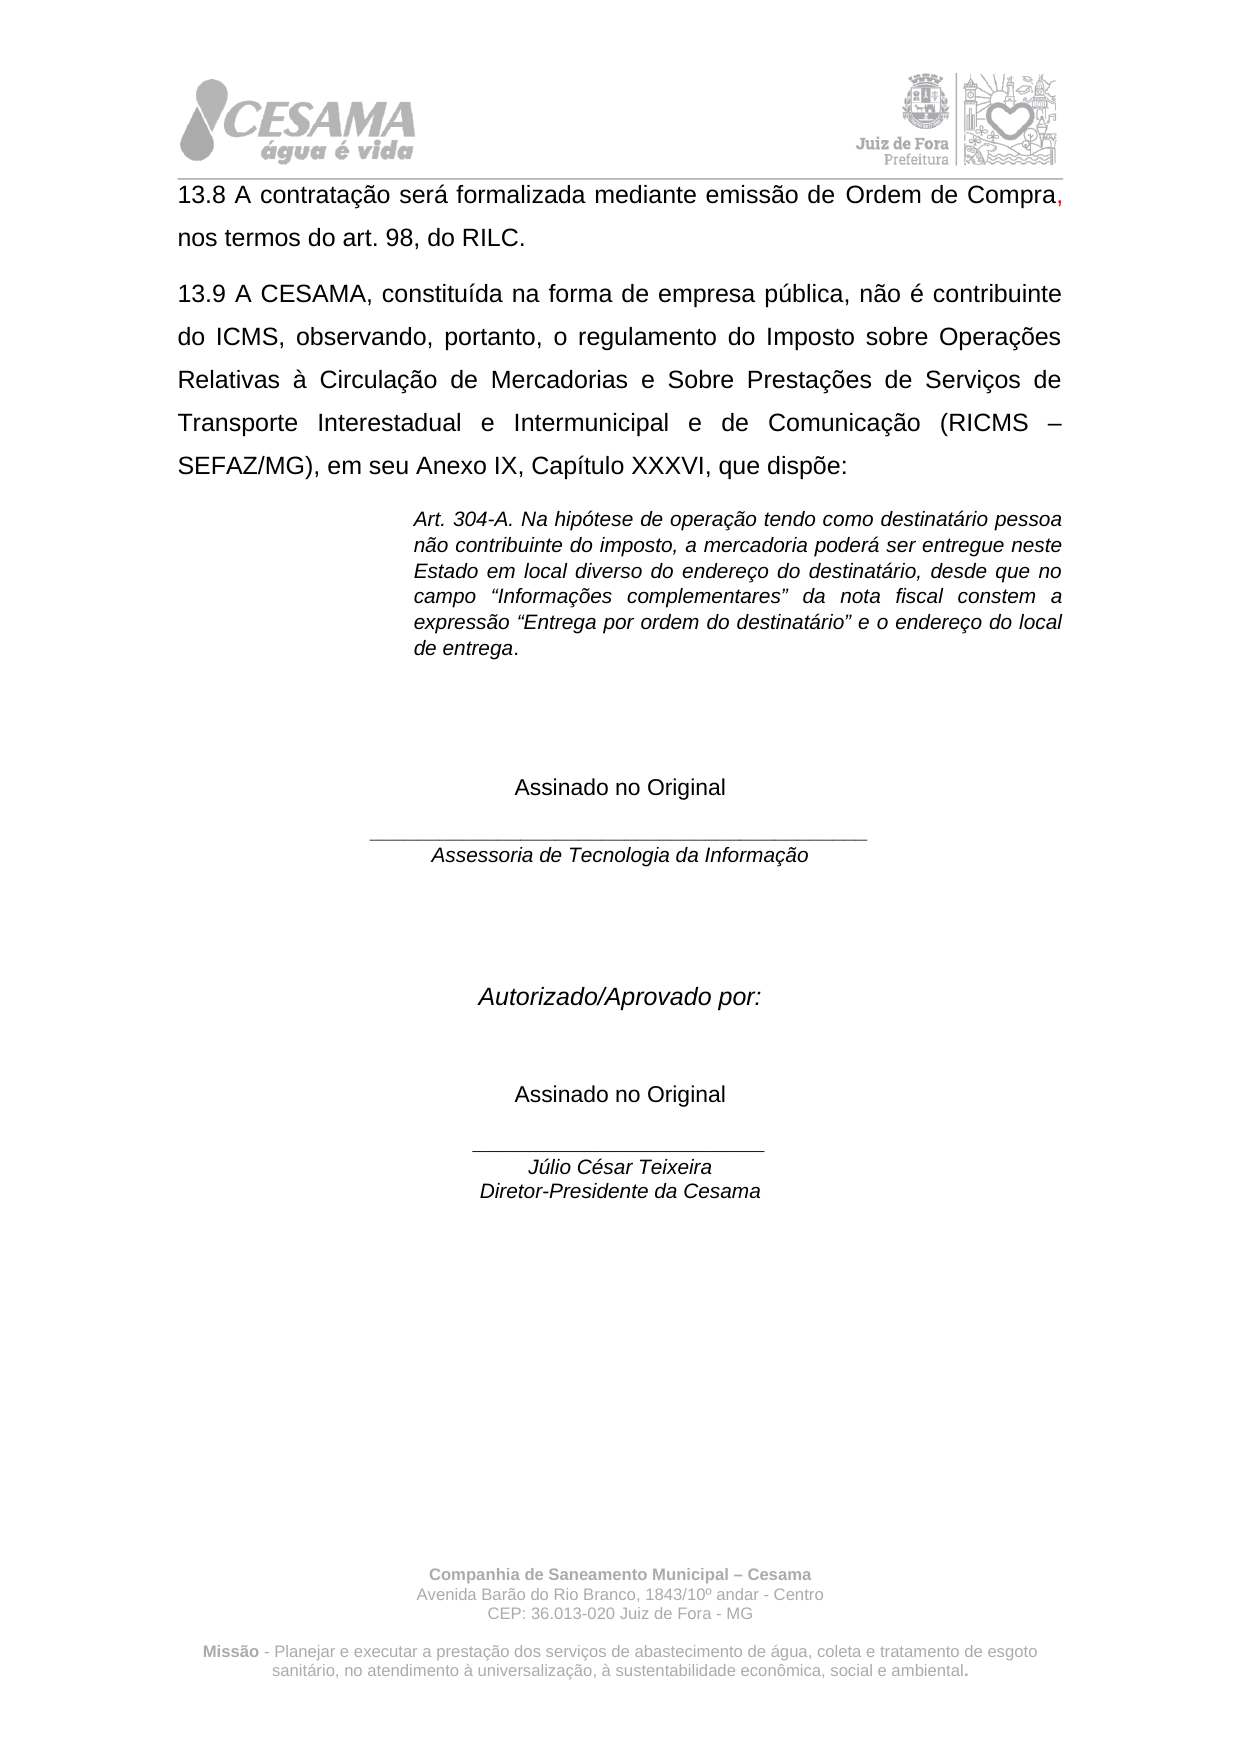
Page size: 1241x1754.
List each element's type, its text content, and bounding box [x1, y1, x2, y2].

text 13.9 A CESAMA, constituída na forma de empresa pública, não é contribuinte do ICMS, observando, portanto, o regulamento do Imposto sobre Operações Relativas à Circulação de Mercadorias e Sobre Prestações de Serviços de Transporte Interestadual e Intermunicipal e de Comunicação (RICMS – SEFAZ/MG), em seu Anexo IX, Capítulo XXXVI, que dispõe: [177, 279, 1063, 480]
text Assinado no Original [177, 774, 1063, 800]
text Diretor-Presidente da Cesama [177, 1178, 1063, 1202]
picture [177, 73, 1064, 180]
text Júlio César Teixeira [177, 1154, 1063, 1178]
text Assinado no Original [177, 1081, 1063, 1107]
text 13.8 A contratação será formalizada mediante emissão de Ordem de Compra, nos termos do art. 98, do RILC. [177, 180, 1063, 252]
text Autorizado/Aprovado por: [177, 982, 1063, 1011]
text ___________________________________________ [177, 819, 1063, 843]
text Art. 304-A. Na hipótese de operação tendo como destinatário pessoa não contribuinte do imposto, a mercadoria poderá ser entregue neste Estado em local diverso do endereço do destinatário, desde que no campo “Informações complementares” da nota fiscal constem a expressão “Entrega por ordem do destinatário” e o endereço do local de entrega. [413, 507, 1063, 660]
text _____________________ [177, 1126, 1063, 1154]
text Assessoria de Tecnologia da Informação [177, 843, 1063, 867]
